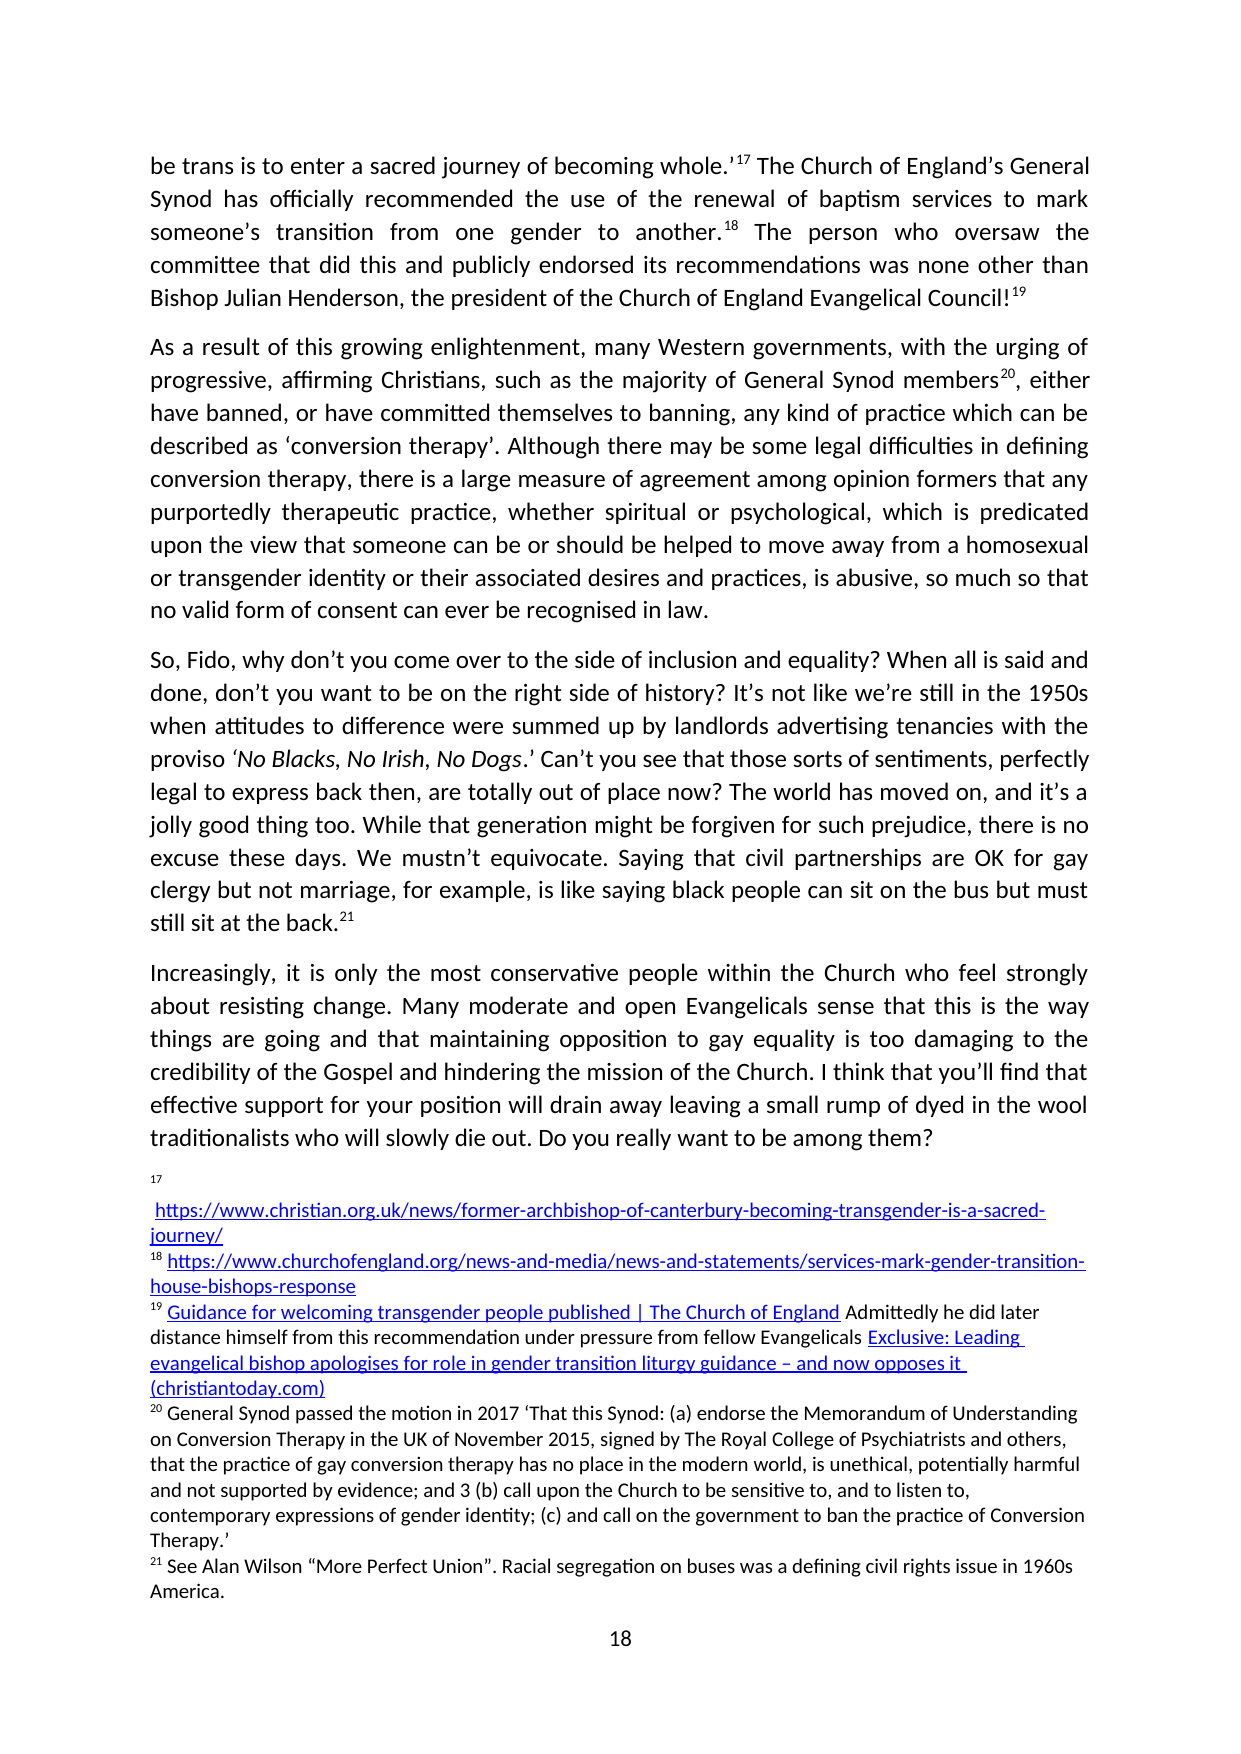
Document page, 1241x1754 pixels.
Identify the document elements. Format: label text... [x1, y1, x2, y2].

text In the UK, influential church leaders such as the acclaimed former Archbishop of Canterbury, Lord Rowan Williams have joined Steve Chalke (a high-profile Baptist minister) to declare ‘to be trans is to enter a sacred journey of becoming whole.’ The Church of England’s General Synod has officially recommended the use of the renewal of baptism services to mark someone’s transition from one gender to another. The person who oversaw the committee that did this and publicly endorsed its recommendations was none other than Bishop Julian Henderson, the president of the Church of England Evangelical Council! [150, 150, 1090, 312]
text Increasingly, it is only the most conservative people within the Church who feel strongly about resisting change. Many moderate and open Evangelicals sense that this is the way things are going and that maintaining opposition to gay equality is too damaging to the credibility of the Gospel and hindering the mission of the Church. I think that you’ll find that effective support for your position will drain away leaving a small rump of dyed in the wool traditionalists who will slowly die out. Do you really want to be among them? [150, 957, 1090, 1152]
text So, Fido, why don’t you come over to the side of inclusion and equality? When all is said and done, don’t you want to be on the right side of history? It’s not like we’re still in the 1950s when attitudes to difference were summed up by landlords advertising tenancies with the proviso ‘No Blacks, No Irish, No Dogs.’ Can’t you see that those sorts of sentiments, perfectly legal to express back then, are totally out of place now? The world has moved on, and it’s a jolly good thing too. While that generation might be forgiven for such prejudice, there is no excuse these days. We mustn’t equivocate. Saying that civil partnerships are OK for gay clergy but not marriage, for example, is like saying black people can sit on the bus but must still sit at the back. [150, 644, 1090, 938]
text As a result of this growing enlightenment, many Western governments, with the urging of progressive, affirming Christians, such as the majority of General Synod members, either have banned, or have committed themselves to banning, any kind of practice which can be described as ‘conversion therapy’. Although there may be some legal difficulties in defining conversion therapy, there is a large measure of agreement among opinion formers that any purportedly therapeutic practice, whether spiritual or psychological, which is predicated upon the view that someone can be or should be helped to move away from a homosexual or transgender identity or their associated desires and practices, is abusive, so much so that no valid form of consent can ever be recognised in law. [150, 331, 1090, 625]
